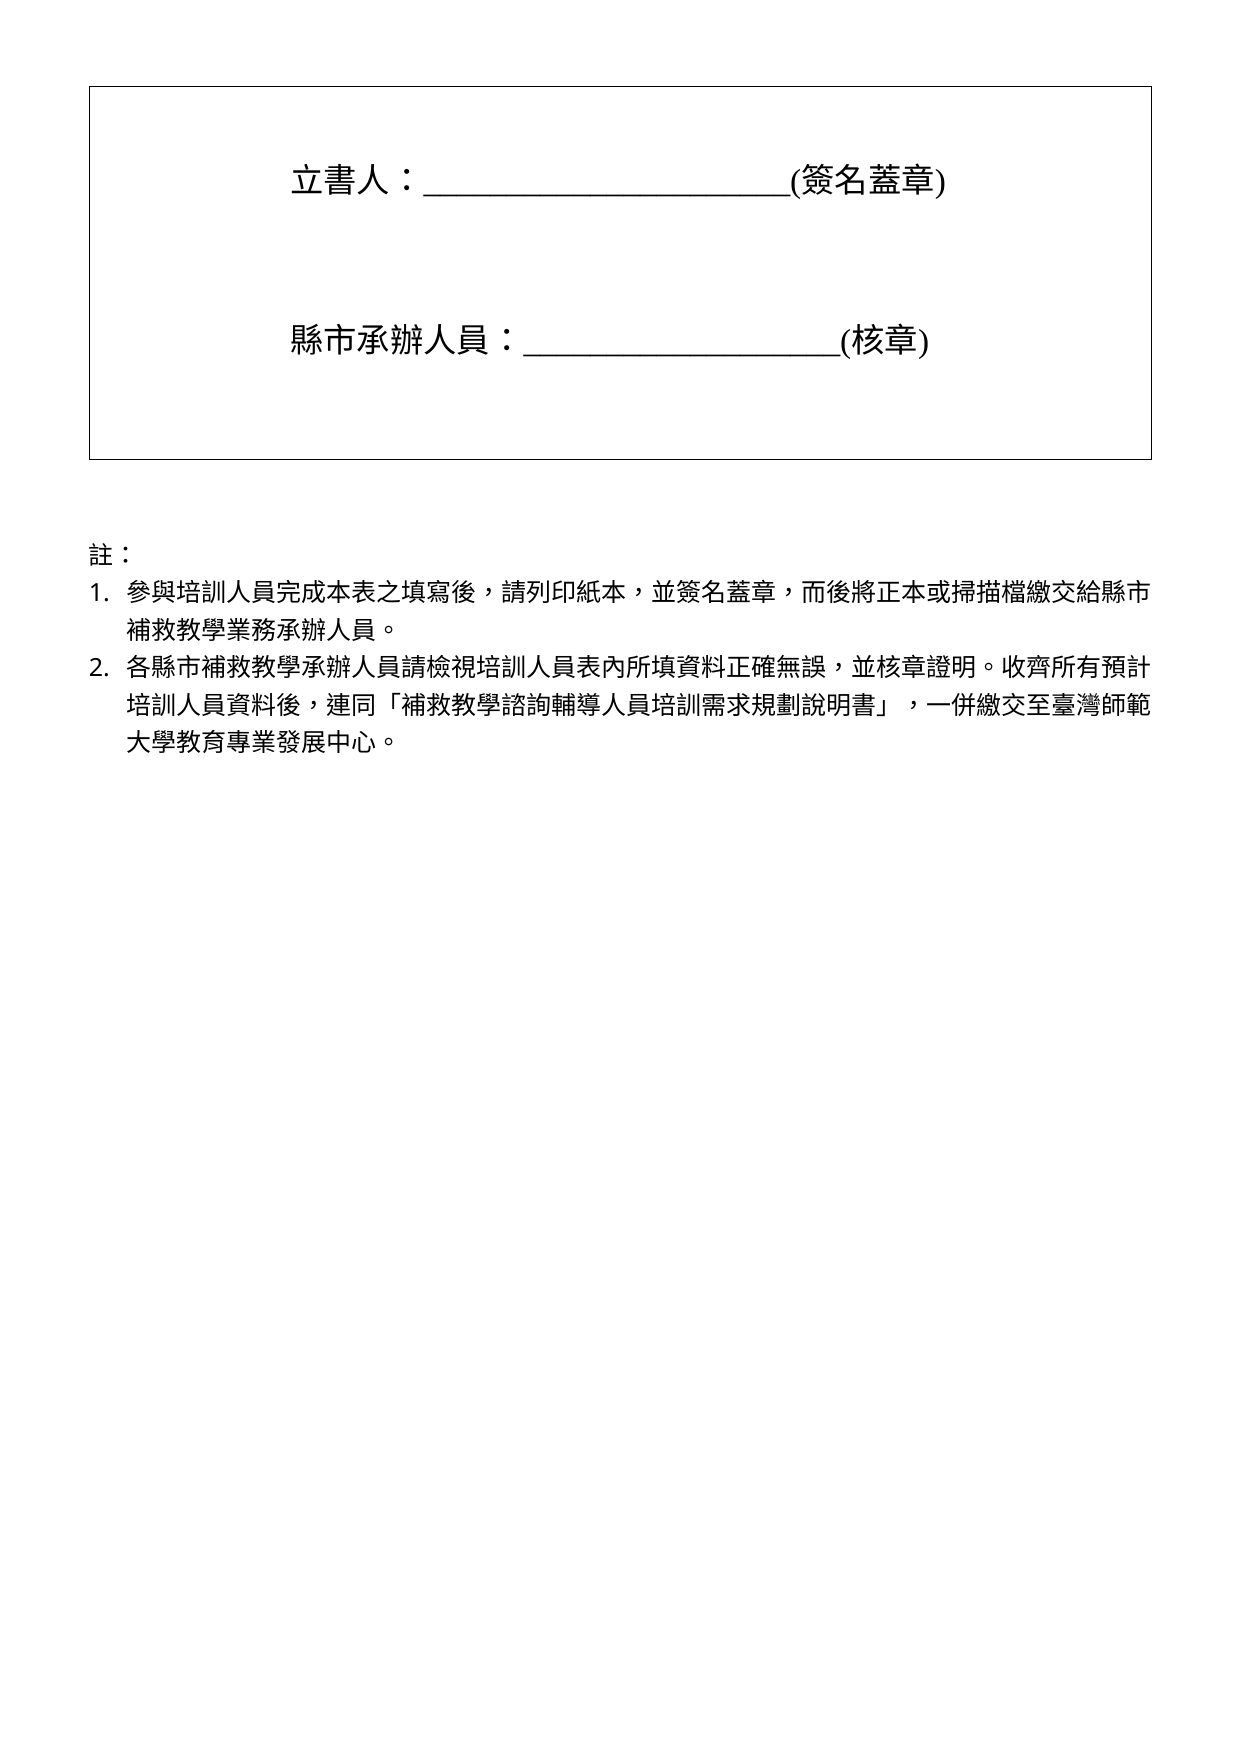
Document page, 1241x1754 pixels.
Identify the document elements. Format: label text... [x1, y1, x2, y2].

list 參與培訓人員完成本表之填寫後，請列印紙本，並簽名蓋章，而後將正本或掃描檔繳交給縣市補救教學業務承辦人員。 [89, 572, 1152, 647]
text 註： [89, 534, 1152, 572]
list 各縣市補救教學承辦人員請檢視培訓人員表內所填資料正確無誤，並核章證明。收齊所有預計培訓人員資料後，連同「補救教學諮詢輔導人員培訓需求規劃說明書」，一併繳交至臺灣師範大學教育專業發展中心。 [89, 647, 1152, 759]
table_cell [90, 87, 1151, 458]
